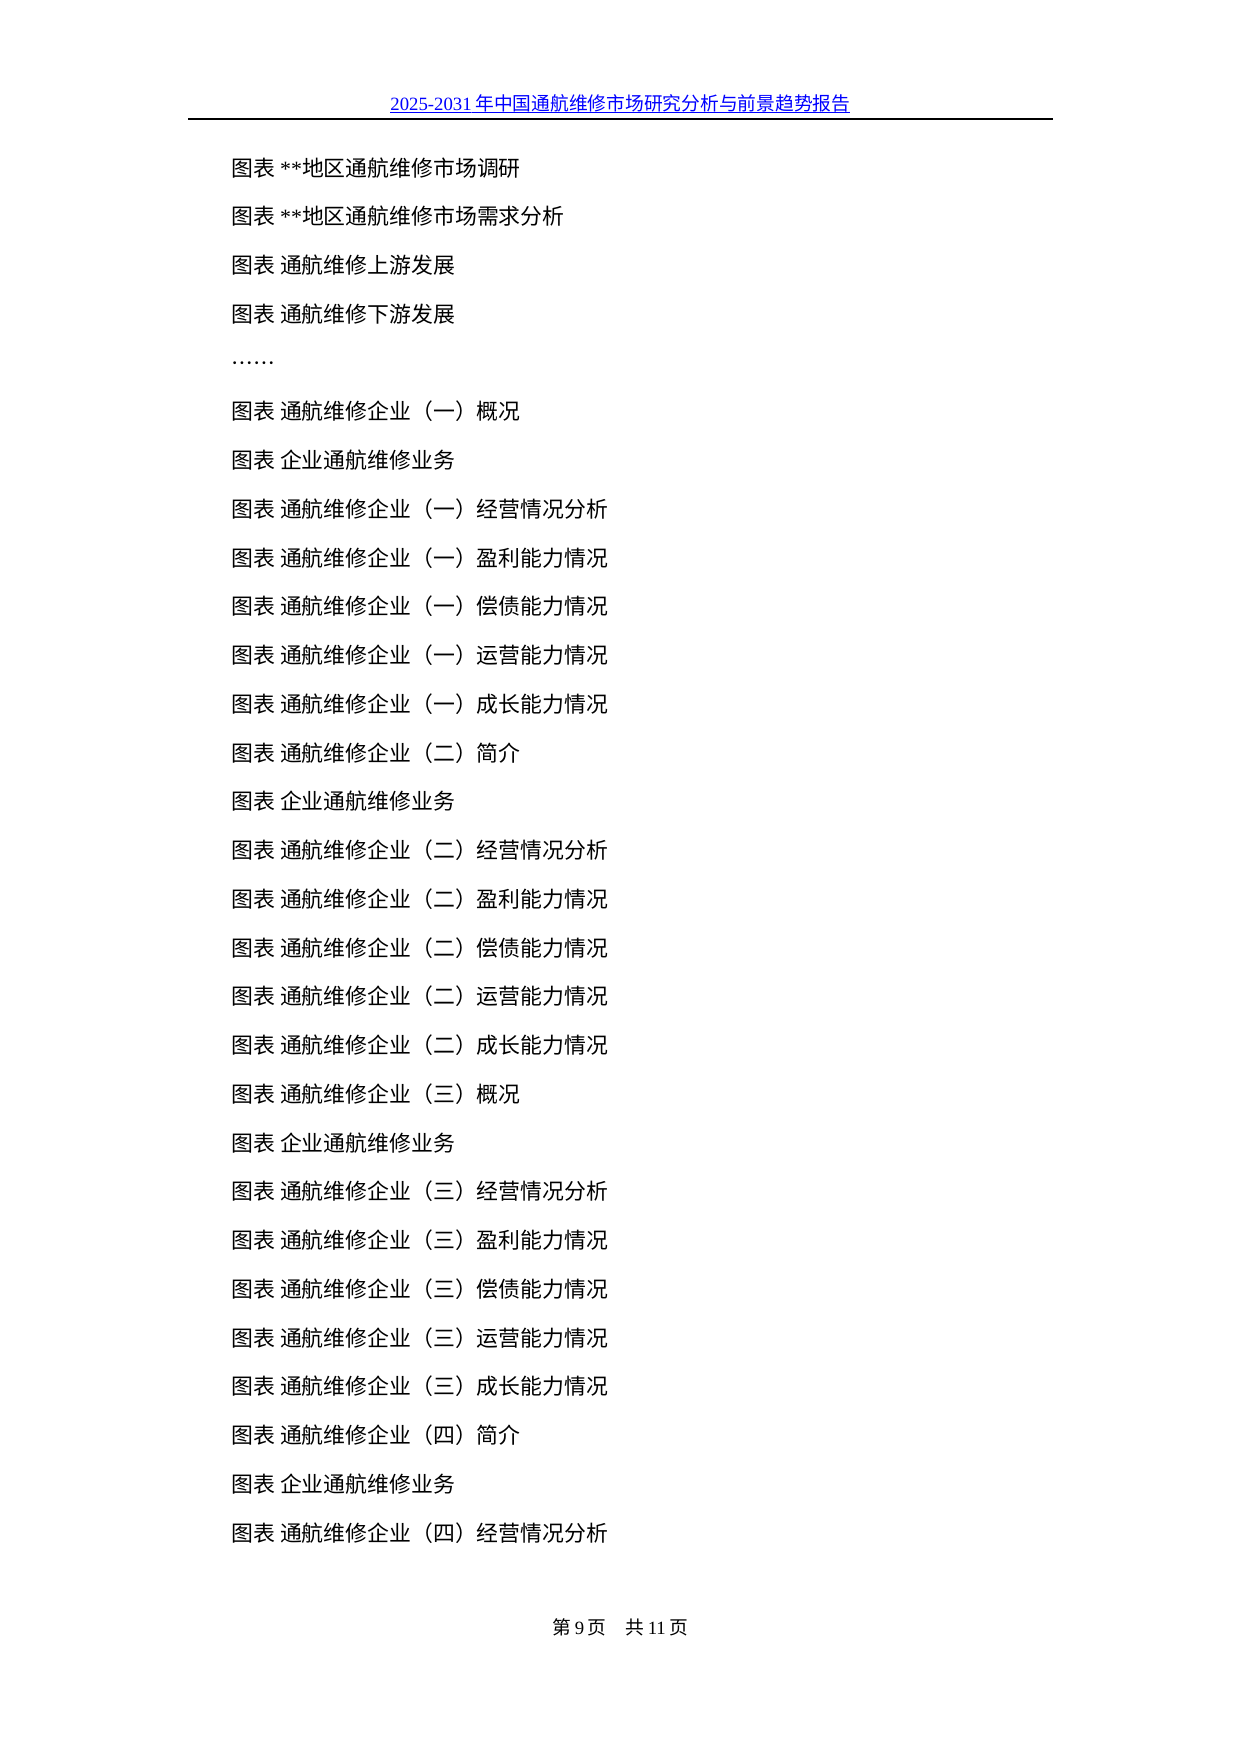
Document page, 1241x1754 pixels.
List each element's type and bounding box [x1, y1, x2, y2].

text [187, 150, 1053, 1548]
